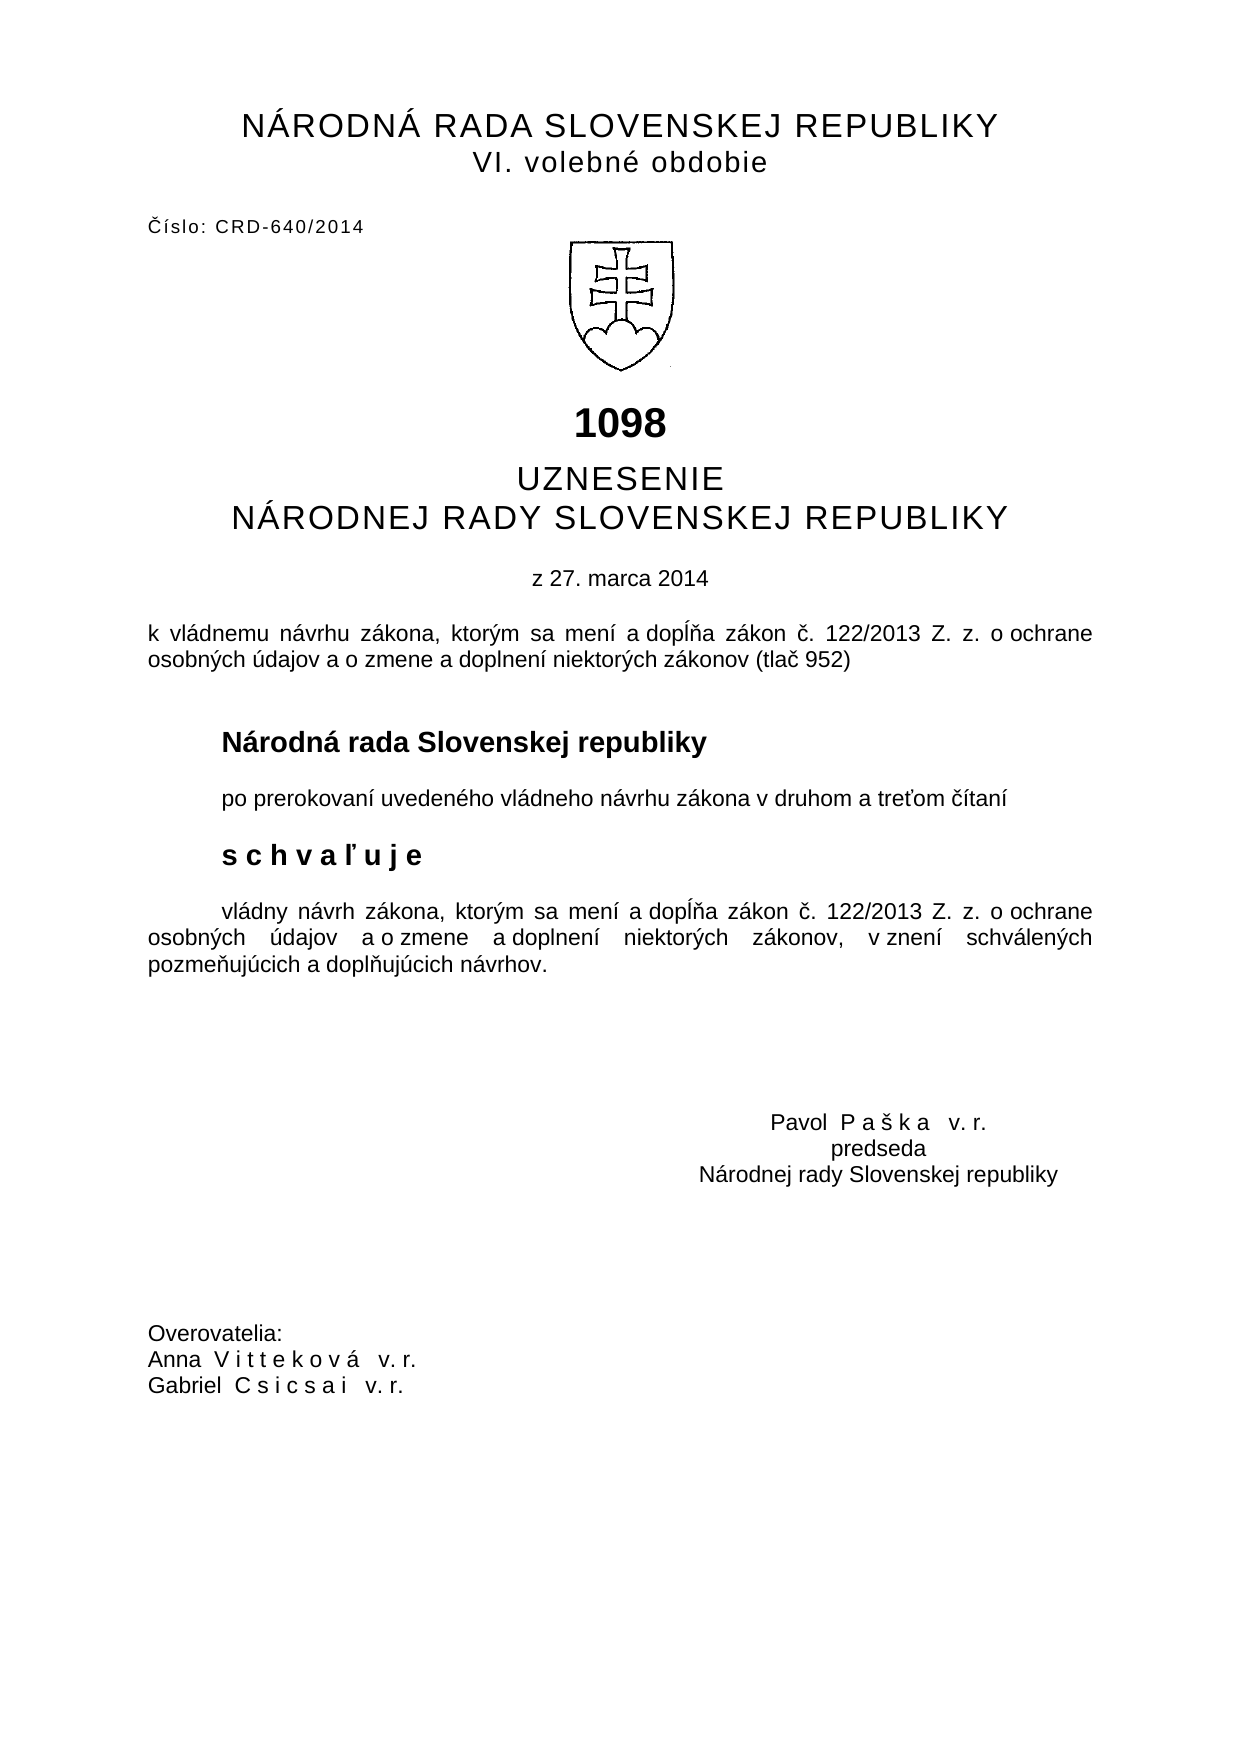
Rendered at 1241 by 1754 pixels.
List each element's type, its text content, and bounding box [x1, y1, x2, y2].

text Národná rada Slovenskej republiky [148, 725, 1092, 759]
text vládny návrh zákona, ktorým sa mení a dopĺňa zákon č. 122/2013 Z. z. o ochrane osobných údajov a o zmene a doplnení niektorých zákonov, v znení schválených pozmeňujúcich a doplňujúcich návrhov. [148, 898, 1092, 977]
text z 27. marca 2014 [148, 565, 1092, 591]
text 1098 [148, 399, 1092, 447]
text Číslo: CRD-640/2014 [148, 216, 1092, 237]
text Národnej rady Slovenskej republiky [664, 1161, 1092, 1188]
text Pavol P a š k a v. r. [738, 1109, 1092, 1135]
text Overovatelia: [148, 1319, 1092, 1346]
text Gabriel C s i c s a i v. r. [148, 1372, 1092, 1399]
text s c h v a ľ u j e [148, 838, 1092, 872]
subtitle NÁRODNÁ RADA SLOVENSKEJ REPUBLIKY [148, 106, 1092, 145]
text Anna V i t t e k o v á v. r. [148, 1346, 1092, 1372]
subtitle NÁRODNEJ RADY SLOVENSKEJ REPUBLIKY [148, 498, 1092, 536]
text predseda [748, 1135, 1092, 1161]
subtitle UZNESENIE [148, 459, 1092, 498]
text k vládnemu návrhu zákona, ktorým sa mení a dopĺňa zákon č. 122/2013 Z. z. o ochrane osobných údajov a o zmene a doplnení niektorých zákonov (tlač 952) [148, 620, 1092, 673]
picture [563, 237, 677, 374]
text po prerokovaní uvedeného vládneho návrhu zákona v druhom a treťom čítaní [148, 785, 1092, 812]
subtitle VI. volebné obdobie [148, 145, 1092, 178]
